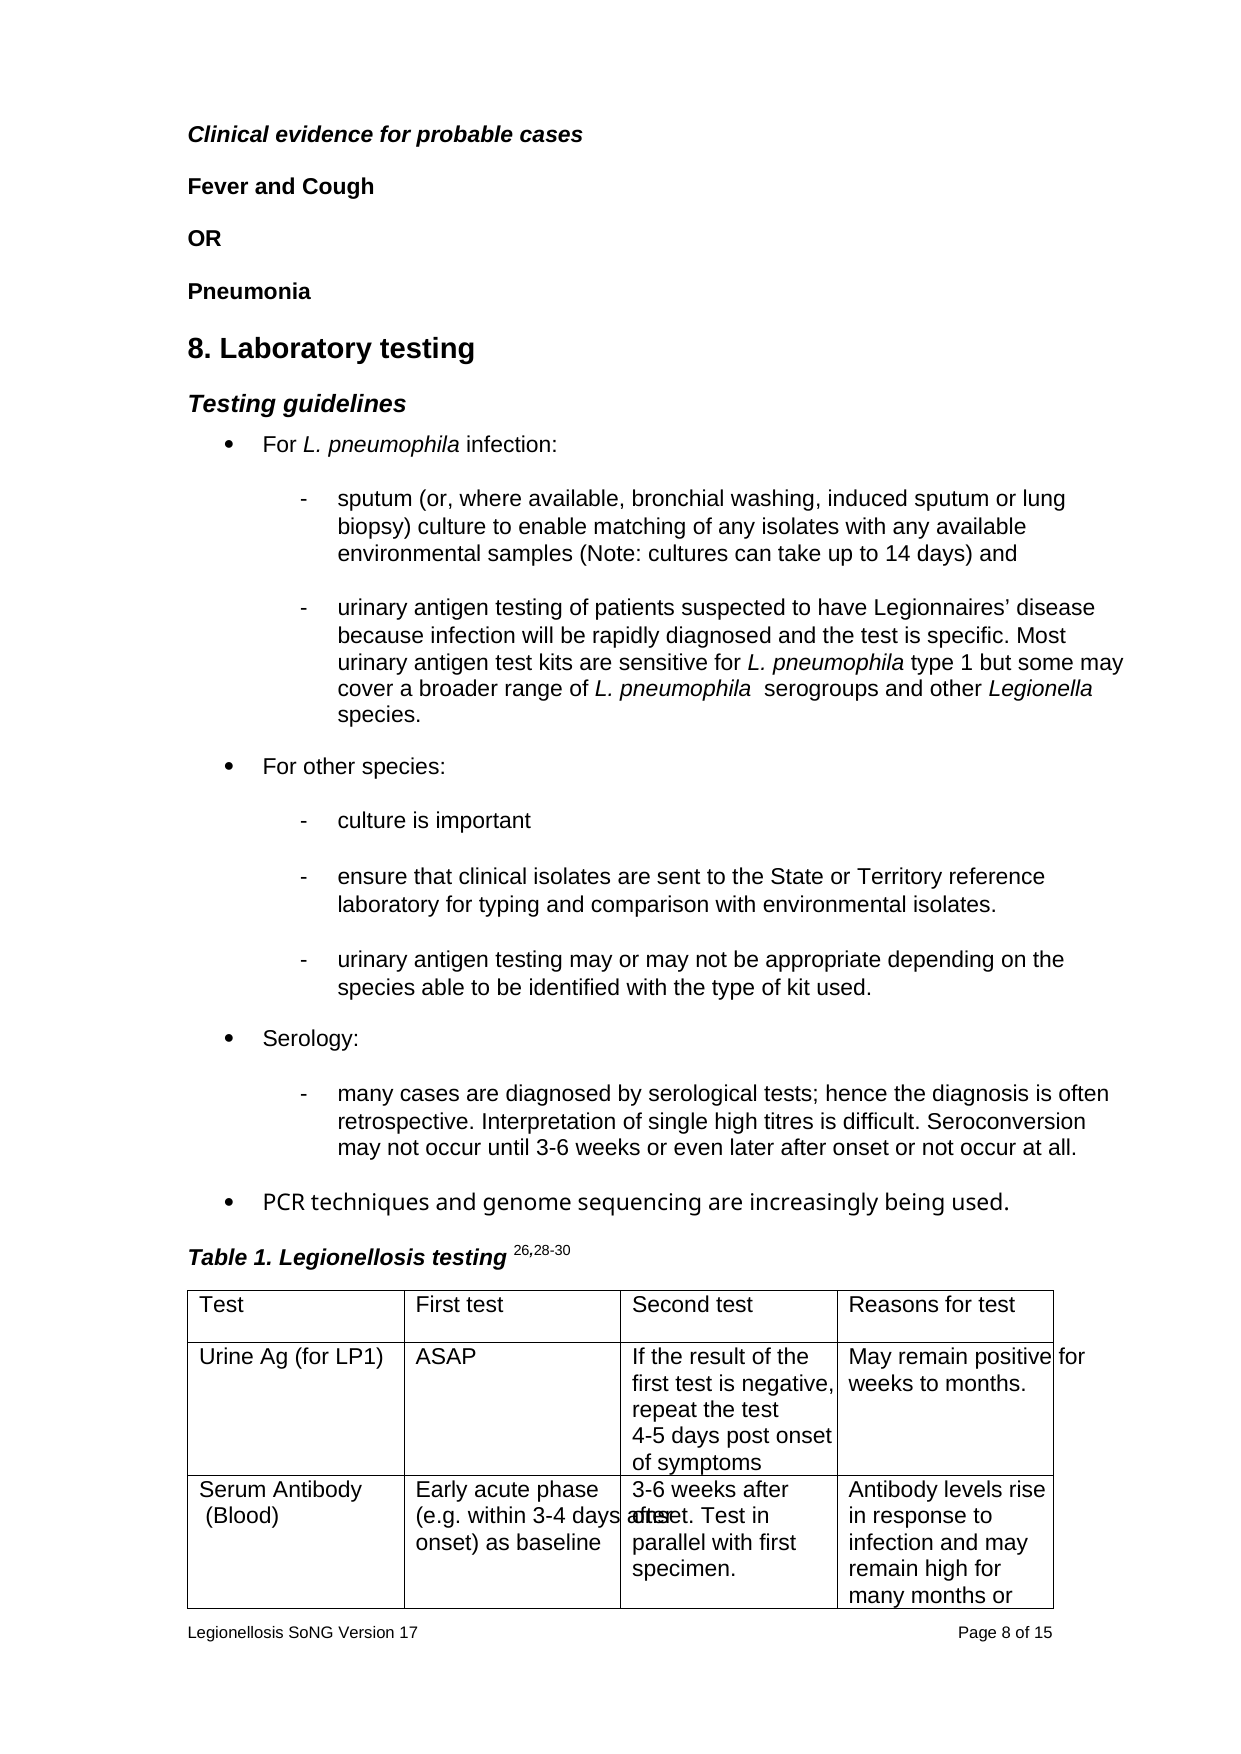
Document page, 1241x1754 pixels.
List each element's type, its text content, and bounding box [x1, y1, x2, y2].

table_header First test [405, 1291, 620, 1342]
table_cell Urine Ag (for LP1) [188, 1343, 404, 1475]
list many cases are diagnosed by serological tests; hence the diagnosis is often retrospective. Interpretation of single high titres is difficult. Seroconversion may not occur until 3-6 weeks or even later after onset or not occur at all. [300, 1077, 1124, 1161]
list urinary antigen testing of patients suspected to have Legionnaires’ disease because infection will be rapidly diagnosed and the test is specific. Most urinary antigen test kits are sensitive for L. pneumophila type 1 but some may cover a broader range of L. pneumophila serogroups and other Legionella species. [300, 591, 1124, 728]
text PCR techniques and genome sequencing are increasingly being used. [225, 1186, 1124, 1217]
text Fever and Cough [187, 173, 1124, 199]
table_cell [838, 1476, 1053, 1608]
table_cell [188, 1476, 404, 1608]
subtitle Clinical evidence for probable cases [187, 121, 1124, 148]
table_header Reasons for test [838, 1291, 1053, 1342]
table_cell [621, 1476, 837, 1608]
subtitle Table 1. Legionellosis testing 26,28-30 [187, 1242, 1124, 1271]
list urinary antigen testing may or may not be appropriate depending on the species able to be identified with the type of kit used. [300, 943, 1124, 1000]
table_cell May remain positive for weeks to months. [838, 1343, 1053, 1475]
text OR [187, 199, 1124, 252]
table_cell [405, 1476, 620, 1608]
text Serology: [225, 1025, 1124, 1052]
list culture is important [300, 804, 1124, 835]
table_cell If the result of the first test is negative, repeat the test 4-5 days post onset of symptoms [621, 1343, 837, 1475]
list sputum (or, where available, bronchial washing, induced sputum or lung biopsy) culture to enable matching of any isolates with any available environmental samples (Note: cultures can take up to 14 days) and [300, 482, 1124, 566]
text Pneumonia [187, 252, 1124, 304]
text For other species: [225, 753, 1124, 779]
table_header Second test [621, 1291, 837, 1342]
text For L. pneumophila infection: [225, 431, 1124, 457]
subtitle 8. Laboratory testing [187, 331, 1124, 364]
list ensure that clinical isolates are sent to the State or Territory reference laboratory for typing and comparison with environmental isolates. [300, 860, 1124, 918]
subtitle Testing guidelines [187, 389, 1124, 418]
table_cell ASAP [405, 1343, 620, 1475]
table_header Test [188, 1291, 404, 1342]
